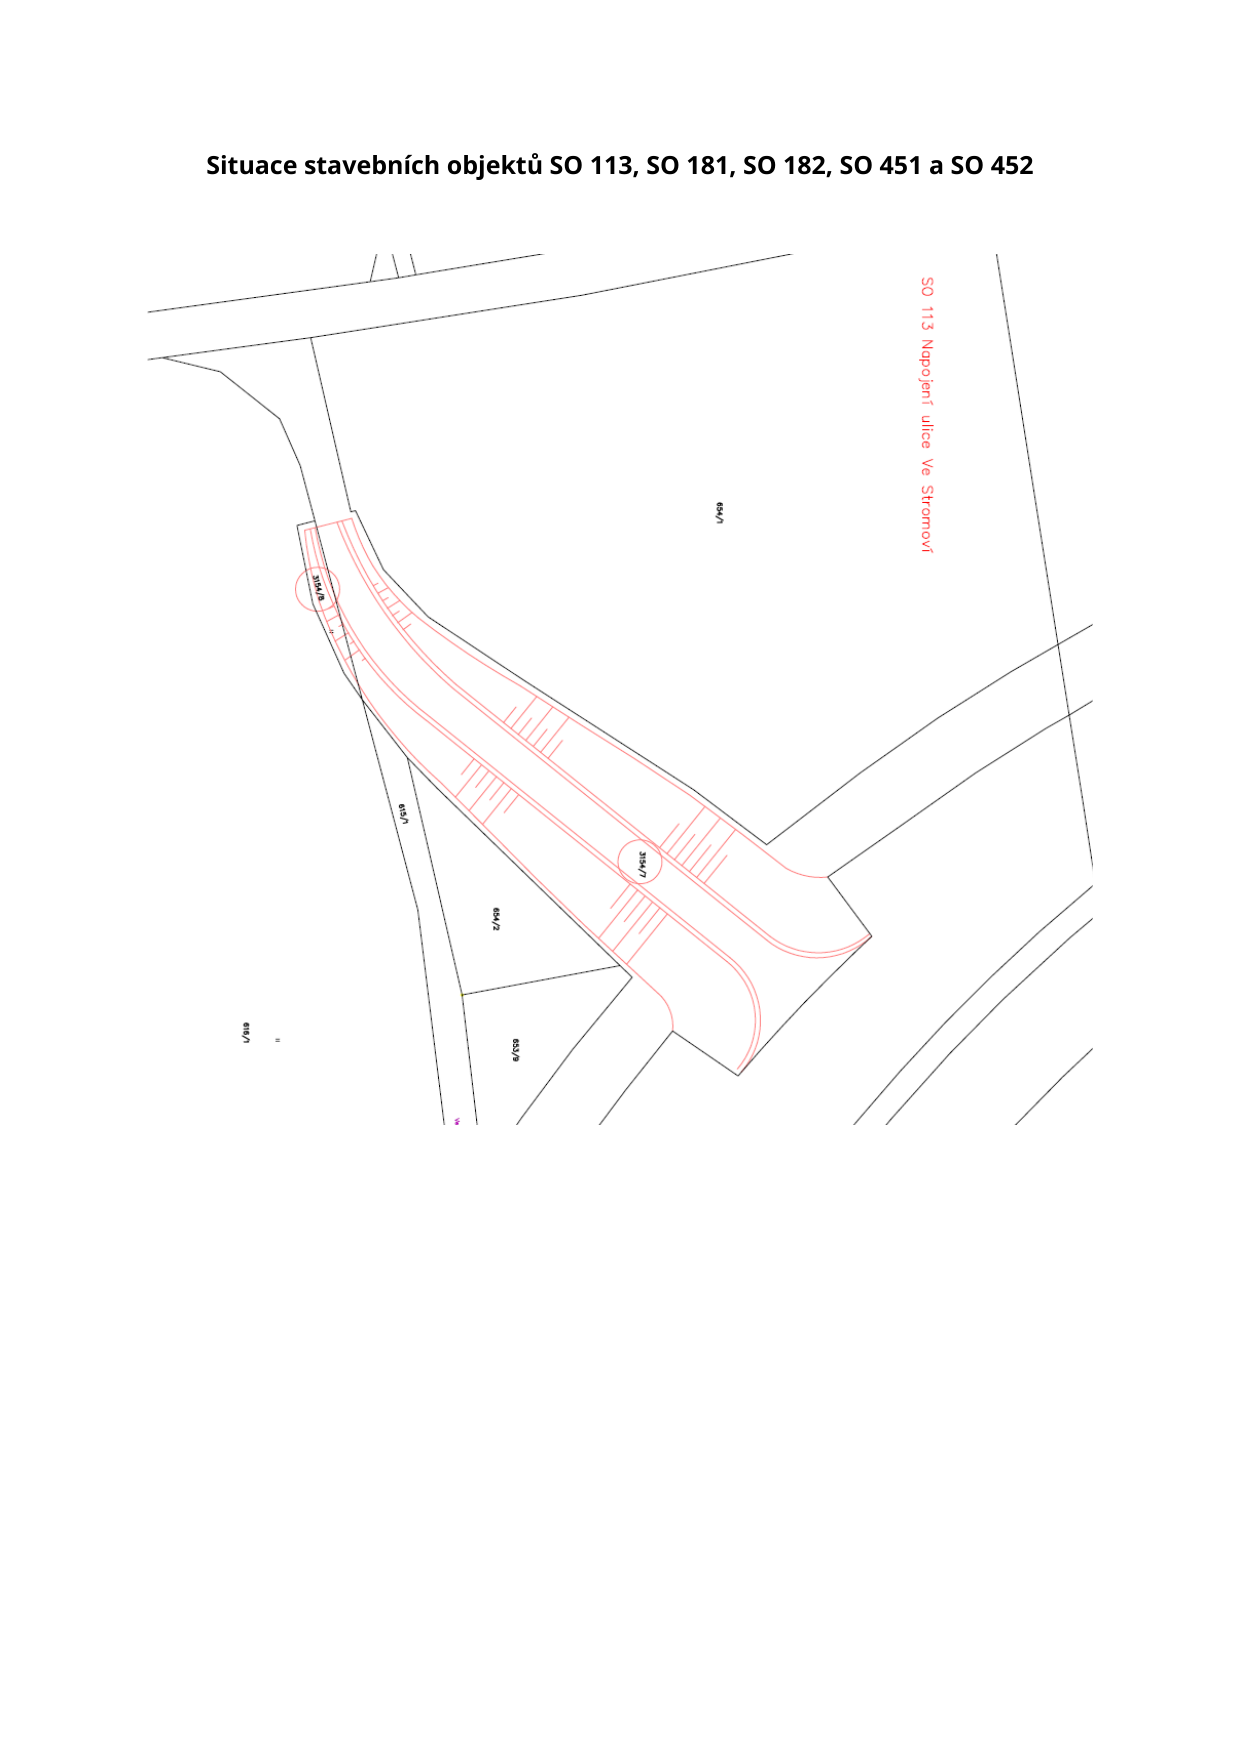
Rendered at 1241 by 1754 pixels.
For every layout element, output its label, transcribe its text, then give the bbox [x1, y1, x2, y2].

text Situace stavebních objektů SO 113, SO 181, SO 182, SO 451 a SO 452 [148, 148, 1093, 182]
